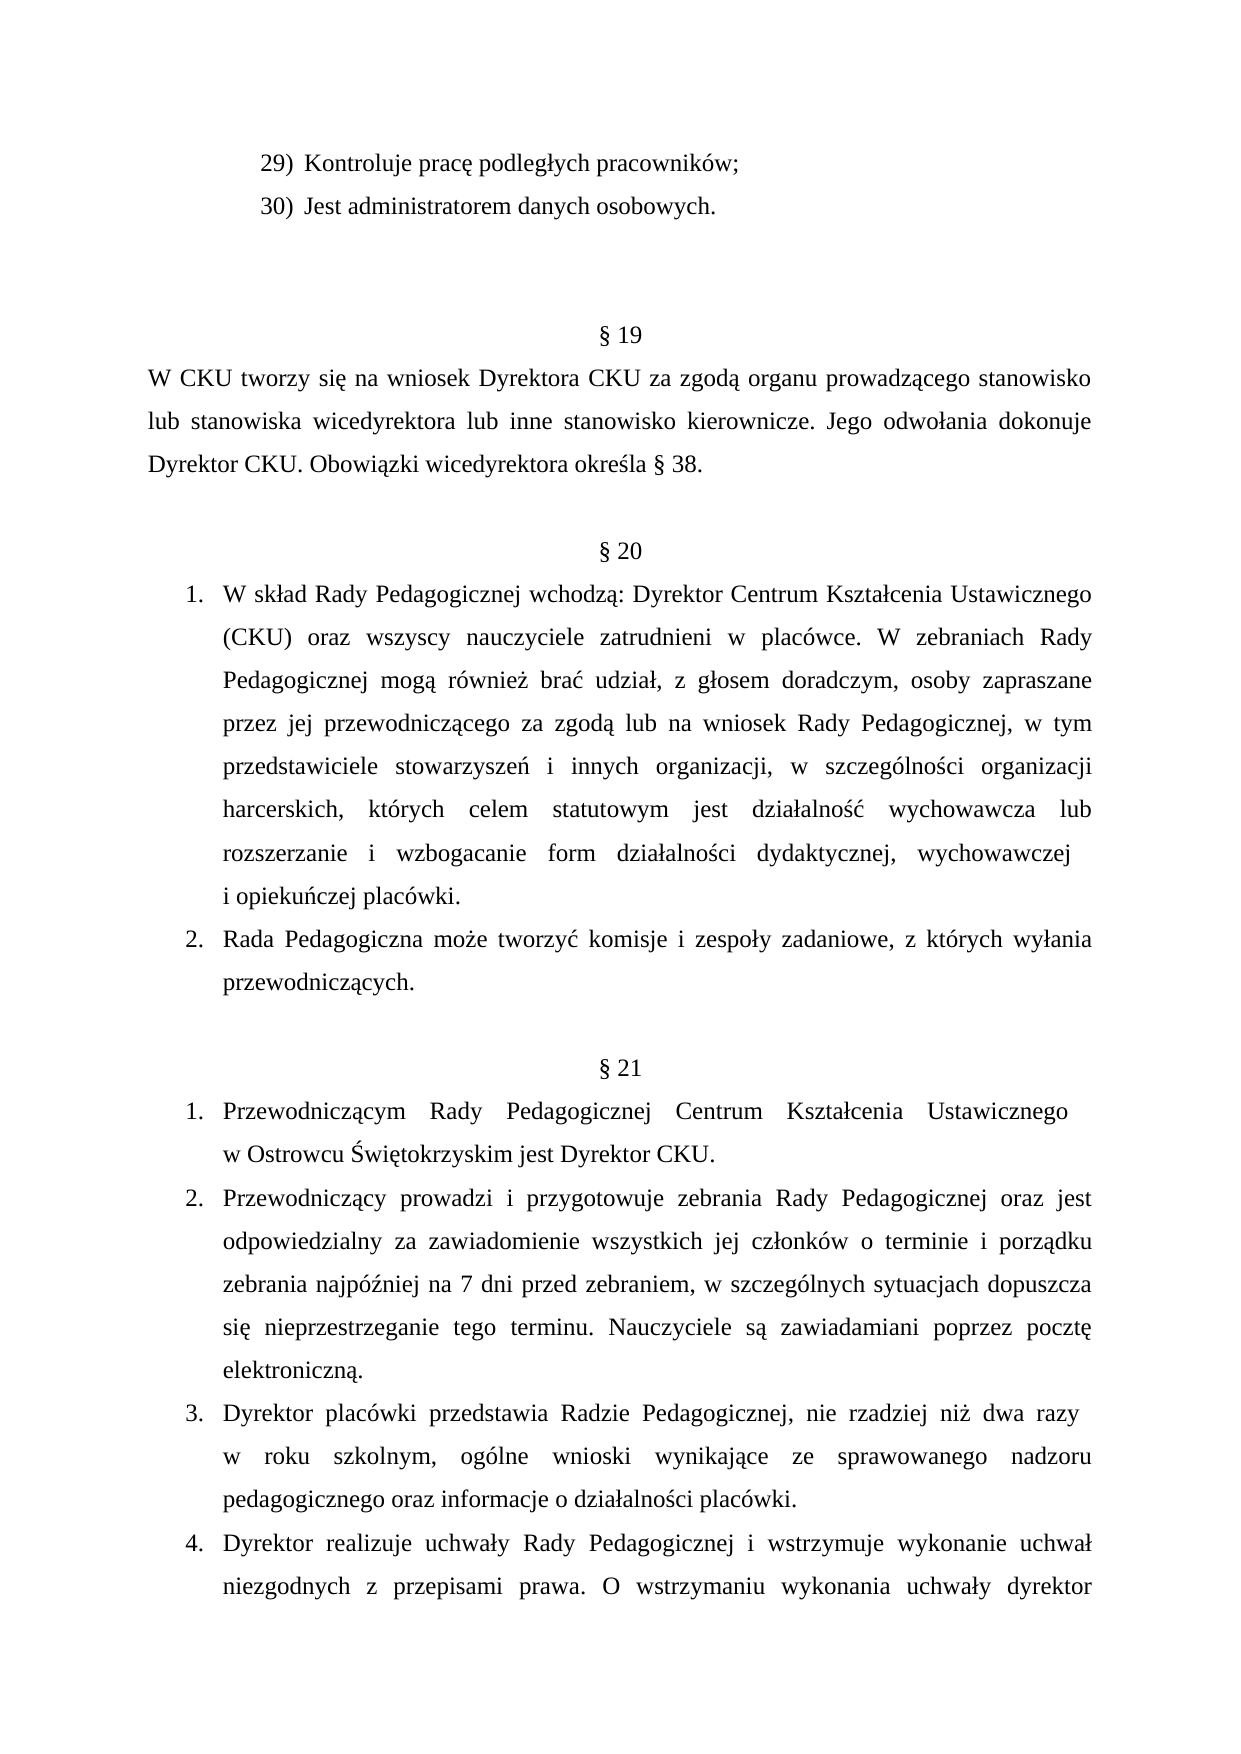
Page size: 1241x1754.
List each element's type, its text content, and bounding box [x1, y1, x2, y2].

list Rada Pedagogiczna może tworzyć komisje i zespoły zadaniowe, z których wyłania przewodniczących. [185, 924, 1093, 996]
list Przewodniczący prowadzi i przygotowuje zebrania Rady Pedagogicznej oraz jest odpowiedzialny za zawiadomienie wszystkich jej członków o terminie i porządku zebrania najpóźniej na 7 dni przed zebraniem, w szczególnych sytuacjach dopuszcza się nieprzestrzeganie tego terminu. Nauczyciele są zawiadamiani poprzez pocztę elektroniczną. [185, 1183, 1093, 1384]
text § 20 [148, 536, 1093, 564]
text § 19 [148, 320, 1093, 349]
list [185, 1528, 1093, 1599]
text § 21 [148, 1053, 1093, 1082]
list Przewodniczącym Rady Pedagogicznej Centrum Kształcenia Ustawicznego w Ostrowcu Świętokrzyskim jest Dyrektor CKU. [185, 1096, 1093, 1168]
list Jest administratorem danych osobowych. [260, 191, 1093, 219]
text W CKU tworzy się na wniosek Dyrektora CKU za zgodą organu prowadzącego stanowisko lub stanowiska wicedyrektora lub inne stanowisko kierownicze. Jego odwołania dokonuje Dyrektor CKU. Obowiązki wicedyrektora określa § 38. [148, 363, 1093, 478]
list W skład Rady Pedagogicznej wchodzą: Dyrektor Centrum Kształcenia Ustawicznego (CKU) oraz wszyscy nauczyciele zatrudnieni w placówce. W zebraniach Rady Pedagogicznej mogą również brać udział, z głosem doradczym, osoby zapraszane przez jej przewodniczącego za zgodą lub na wniosek Rady Pedagogicznej, w tym przedstawiciele stowarzyszeń i innych organizacji, w szczególności organizacji harcerskich, których celem statutowym jest działalność wychowawcza lub rozszerzanie i wzbogacanie form działalności dydaktycznej, wychowawczej i opiekuńczej placówki. [185, 579, 1093, 909]
list Kontroluje pracę podległych pracowników; [260, 148, 1093, 176]
list Dyrektor placówki przedstawia Radzie Pedagogicznej, nie rzadziej niż dwa razy w roku szkolnym, ogólne wnioski wynikające ze sprawowanego nadzoru pedagogicznego oraz informacje o działalności placówki. [185, 1398, 1093, 1513]
